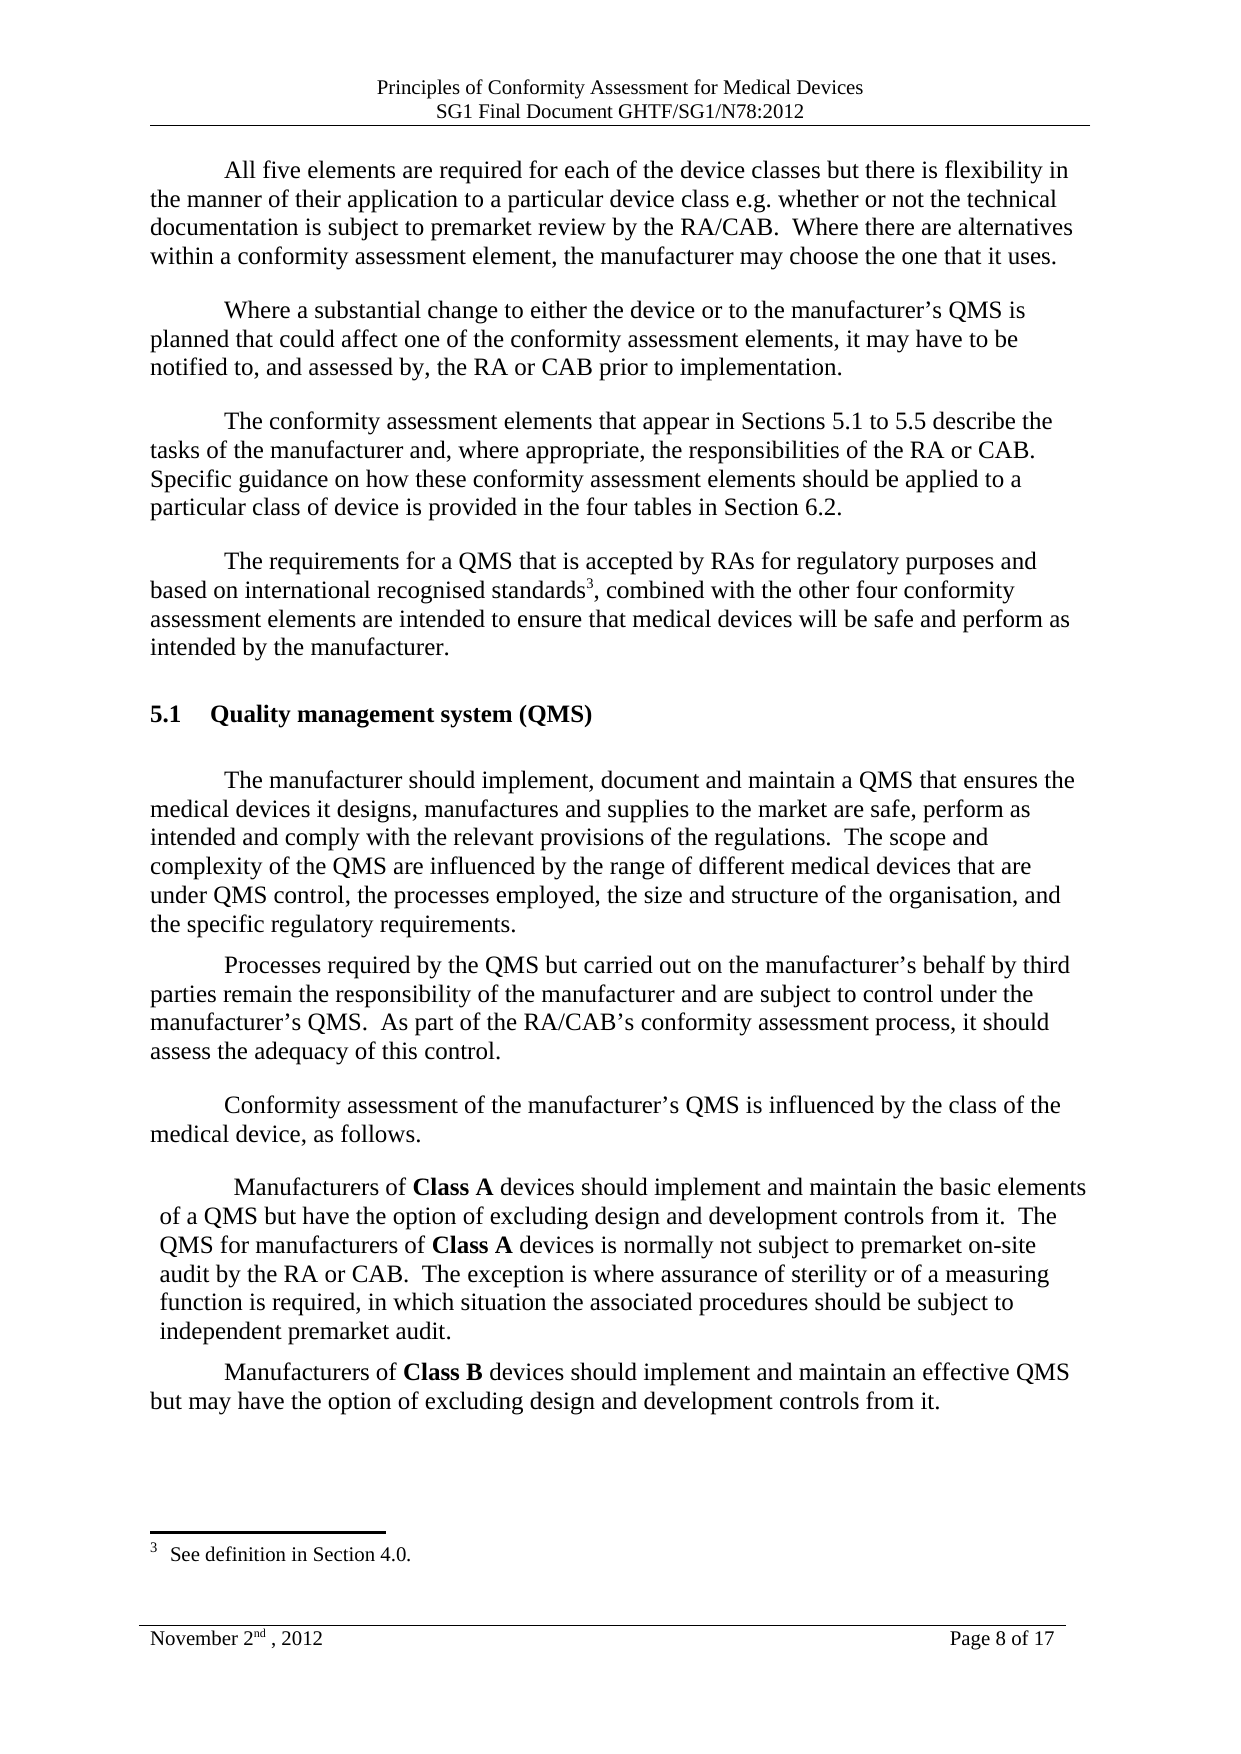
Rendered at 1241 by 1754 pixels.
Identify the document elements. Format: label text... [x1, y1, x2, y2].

text The manufacturer should implement, document and maintain a QMS that ensures the medical devices it designs, manufactures and supplies to the market are safe, perform as intended and comply with the relevant provisions of the regulations. The scope and complexity of the QMS are influenced by the range of different medical devices that are under QMS control, the processes employed, the size and structure of the organisation, and the specific regulatory requirements. [150, 765, 1090, 937]
text Conformity assessment of the manufacturer’s QMS is influenced by the class of the medical device, as follows. [150, 1090, 1090, 1147]
text Manufacturers of Class B devices should implement and maintain an effective QMS but may have the option of excluding design and development controls from it. [150, 1357, 1090, 1415]
text Processes required by the QMS but carried out on the manufacturer’s behalf by third parties remain the responsibility of the manufacturer and are subject to control under the manufacturer’s QMS. As part of the RA/CAB’s conformity assessment process, it should assess the adequacy of this control. [150, 950, 1090, 1065]
text Manufacturers of Class A devices should implement and maintain the basic elements of a QMS but have the option of excluding design and development controls from it. The QMS for manufacturers of Class A devices is normally not subject to premarket on-site audit by the RA or CAB. The exception is where assurance of sterility or of a measuring function is required, in which situation the associated procedures should be subject to independent premarket audit. [159, 1172, 1090, 1345]
text Where a substantial change to either the device or to the manufacturer’s QMS is planned that could affect one of the conformity assessment elements, it may have to be notified to, and assessed by, the RA or CAB prior to implementation. [150, 295, 1090, 381]
text The requirements for a QMS that is accepted by RAs for regulatory purposes and based on international recognised standards, combined with the other four conformity assessment elements are intended to ensure that medical devices will be safe and perform as intended by the manufacturer. [150, 546, 1090, 661]
subtitle Quality management system (QMS) [150, 699, 1090, 727]
text The conformity assessment elements that appear in Sections 5.1 to 5.5 describe the tasks of the manufacturer and, where appropriate, the responsibilities of the RA or CAB. Specific guidance on how these conformity assessment elements should be applied to a particular class of device is provided in the four tables in Section 6.2. [150, 406, 1090, 521]
text All five elements are required for each of the device classes but there is flexibility in the manner of their application to a particular device class e.g. whether or not the technical documentation is subject to premarket review by the RA/CAB. Where there are alternatives within a conformity assessment element, the manufacturer may choose the one that it uses. [150, 155, 1090, 270]
